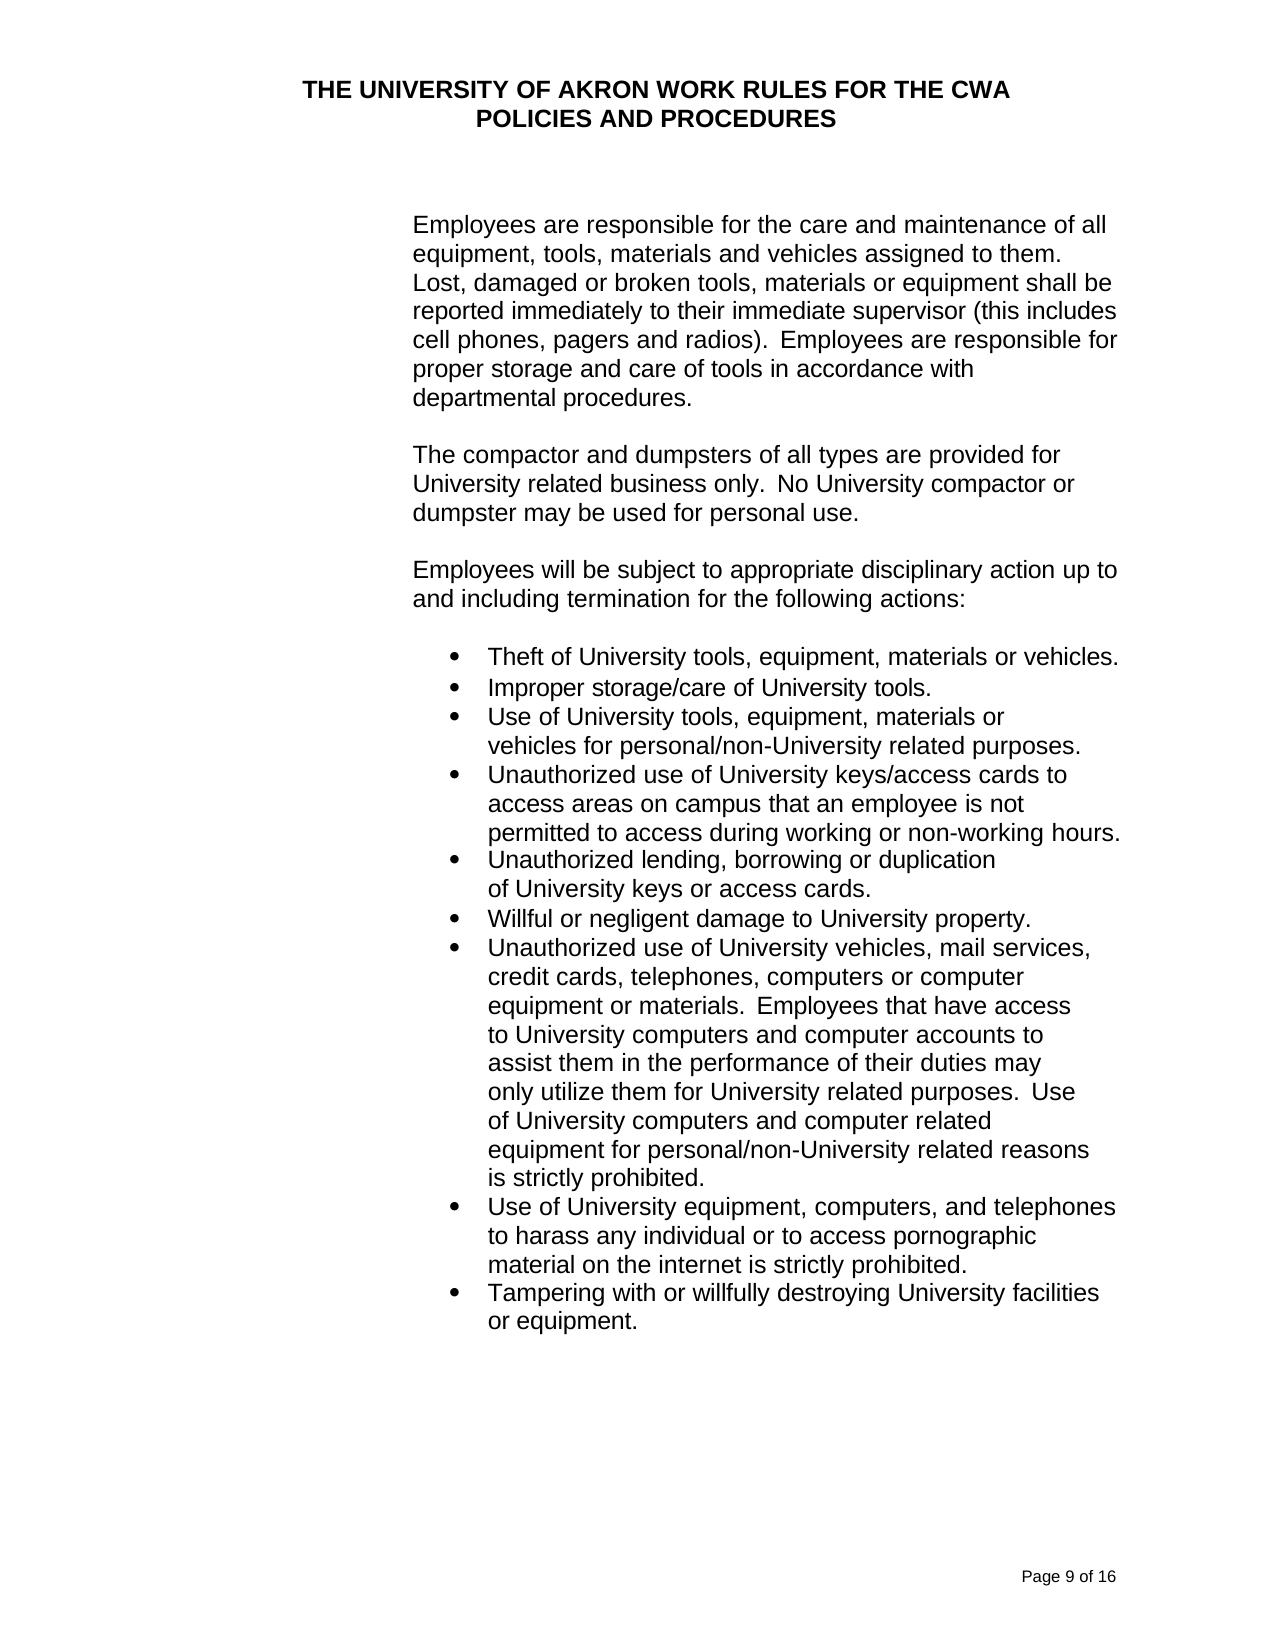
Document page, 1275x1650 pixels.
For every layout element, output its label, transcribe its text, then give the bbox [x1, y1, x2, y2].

text Employees are responsible for the care and maintenance of all equipment, tools, materials and vehicles assigned to them. Lost, damaged or broken tools, materials or equipment shall be reported immediately to their immediate supervisor (this includes cell phones, pagers and radios). Employees are responsible for proper storage and care of tools in accordance with departmental procedures. [412, 210, 1121, 411]
text Employees will be subject to appropriate disciplinary action up to and including termination for the following actions: [412, 555, 1125, 613]
list Theft of University tools, equipment, materials or vehicles. [450, 642, 1154, 672]
list Unauthorized lending, borrowing or duplication of University keys or access cards. [450, 846, 1016, 903]
list Improper storage/care of University tools. [450, 672, 1154, 702]
list Unauthorized use of University vehicles, mail services, credit cards, telephones, computers or computer equipment or materials. Employees that have access to University computers and computer accounts to assist them in the performance of their duties may only utilize them for University related purposes. Use of University computers and computer related equipment for personal/non-University related reasons is strictly prohibited. [450, 933, 1092, 1192]
list Tampering with or willfully destroying University facilities or equipment. [450, 1278, 1119, 1335]
list Use of University tools, equipment, materials or vehicles for personal/non-University related purposes. [450, 702, 1092, 760]
list Willful or negligent damage to University property. [450, 903, 1154, 933]
list Use of University equipment, computers, and telephones to harass any individual or to access pornographic material on the internet is strictly prohibited. [450, 1192, 1122, 1278]
text The compactor and dumpsters of all types are provided for University related business only. No University compactor or dumpster may be used for personal use. [412, 440, 1154, 526]
list Unauthorized use of University keys/access cards to access areas on campus that an employee is not permitted to access during working or non-working hours. [450, 760, 1124, 846]
